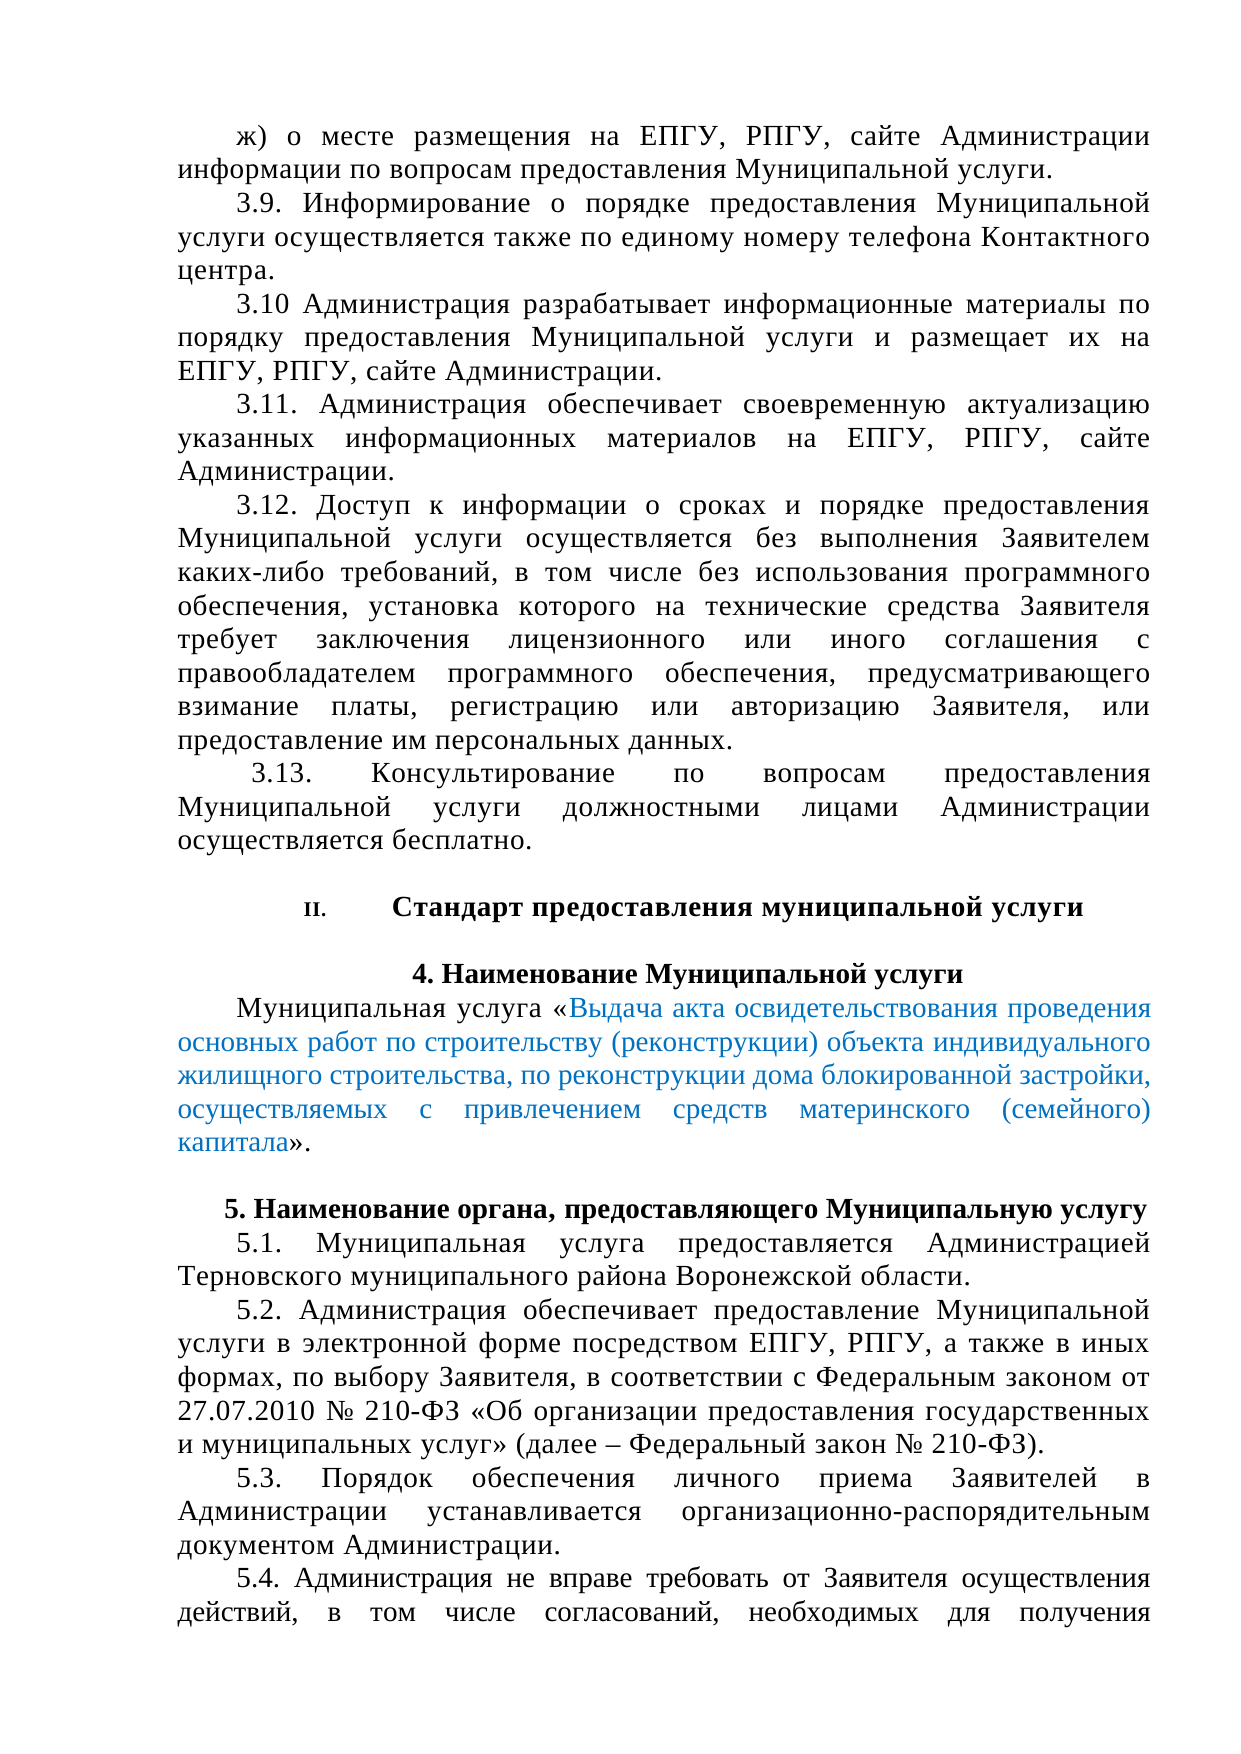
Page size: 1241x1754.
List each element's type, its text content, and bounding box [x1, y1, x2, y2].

list Стандарт предоставления муниципальной услуги [177, 889, 1152, 923]
text 3.9. Информирование о порядке предоставления Муниципальной услуги осуществляется также по единому номеру телефона Контактного центра. [177, 185, 1152, 286]
text Муниципальная услуга «Выдача акта освидетельствования проведения основных работ по строительству (реконструкции) объекта индивидуального жилищного строительства, по реконструкции дома блокированной застройки, осуществляемых с привлечением средств материнского (семейного) капитала». [177, 990, 1152, 1158]
text 3.11. Администрация обеспечивает своевременную актуализацию указанных информационных материалов на ЕПГУ, РПГУ, сайте Администрации. [177, 386, 1152, 487]
text 5.1. Муниципальная услуга предоставляется Администрацией Терновского муниципального района Воронежской области. [177, 1225, 1152, 1292]
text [177, 1560, 1152, 1627]
text 5. Наименование органа, предоставляющего Муниципальную услугу [224, 1191, 1152, 1225]
text 5.3. Порядок обеспечения личного приема Заявителей в Администрации устанавливается организационно-распорядительным документом Администрации. [177, 1460, 1152, 1560]
text 3.10 Администрация разрабатывает информационные материалы по порядку предоставления Муниципальной услуги и размещает их на ЕПГУ, РПГУ, сайте Администрации. [177, 286, 1152, 386]
text ж) о месте размещения на ЕПГУ, РПГУ, сайте Администрации информации по вопросам предоставления Муниципальной услуги. [177, 118, 1152, 185]
text 3.12. Доступ к информации о сроках и порядке предоставления Муниципальной услуги осуществляется без выполнения Заявителем каких-либо требований, в том числе без использования программного обеспечения, установка которого на технические средства Заявителя требует заключения лицензионного или иного соглашения с правообладателем программного обеспечения, предусматривающего взимание платы, регистрацию или авторизацию Заявителя, или предоставление им персональных данных. [177, 487, 1152, 755]
text 3.13. Консультирование по вопросам предоставления Муниципальной услуги должностными лицами Администрации осуществляется бесплатно. [177, 755, 1152, 856]
text 5.2. Администрация обеспечивает предоставление Муниципальной услуги в электронной форме посредством ЕПГУ, РПГУ, а также в иных формах, по выбору Заявителя, в соответствии с Федеральным законом от 27.07.2010 № 210-ФЗ «Об организации предоставления государственных и муниципальных услуг» (далее – Федеральный закон № 210-ФЗ). [177, 1292, 1152, 1460]
text 4. Наименование Муниципальной услуги [224, 957, 1152, 990]
